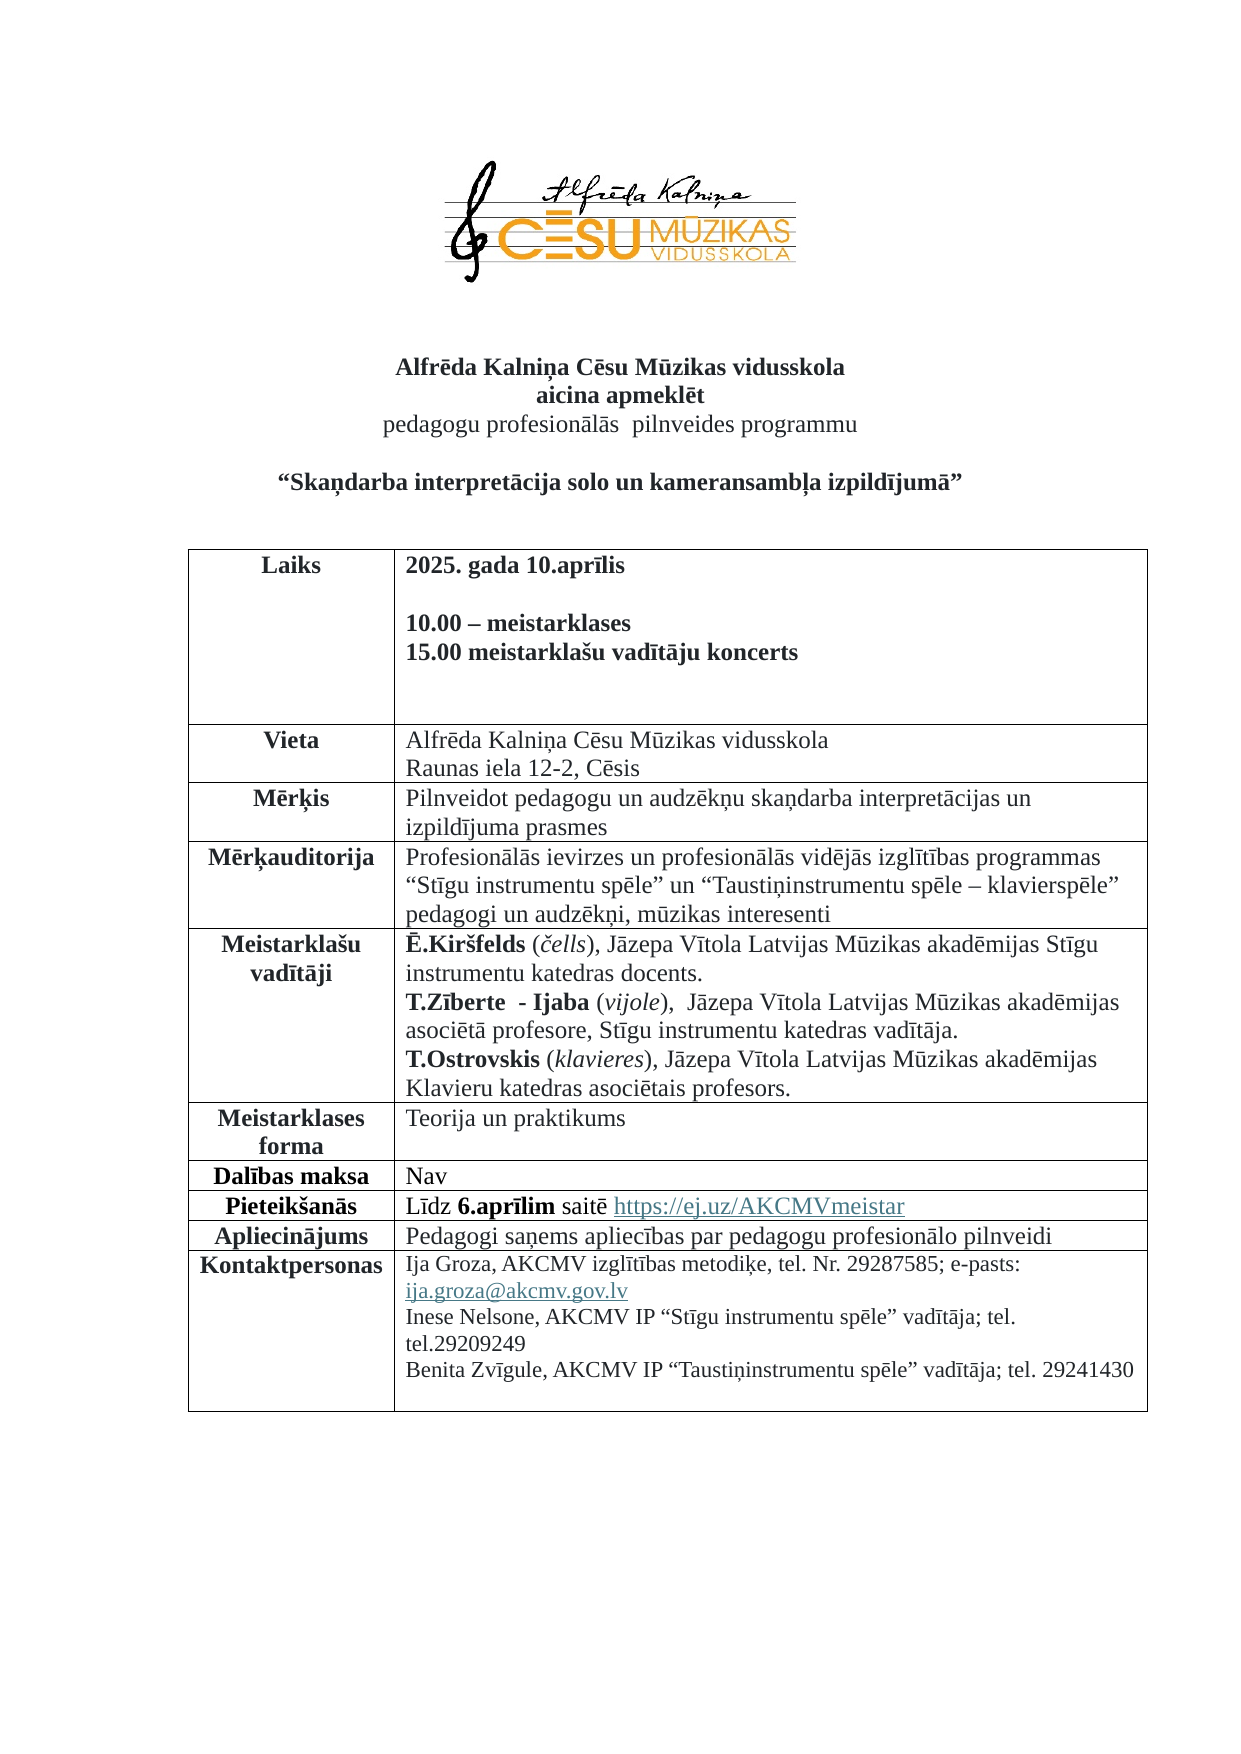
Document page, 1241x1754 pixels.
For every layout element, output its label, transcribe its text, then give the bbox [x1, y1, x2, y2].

table_cell Ija Groza, AKCMV izglītības metodiķe, tel. Nr. 29287585; e-pasts: ija.groza@akcmv.gov.lv Inese Nelsone, AKCMV IP “Stīgu instrumentu spēle” vadītāja; tel. tel.29209249 Benita Zvīgule, AKCMV IP “Taustiņinstrumentu spēle” vadītāja; tel. 29241430 [395, 1251, 1147, 1411]
table_cell Mērķauditorija [189, 842, 394, 928]
table_cell Nav [395, 1161, 1147, 1190]
text Alfrēda Kalniņa Cēsu Mūzikas vidusskola [187, 352, 1053, 381]
table_cell Kontaktpersonas [189, 1251, 394, 1411]
table_cell Ē.Kiršfelds (čells), Jāzepa Vītola Latvijas Mūzikas akadēmijas Stīgu instrumentu katedras docents. T.Zīberte - Ijaba (vijole), Jāzepa Vītola Latvijas Mūzikas akadēmijas asociētā profesore, Stīgu instrumentu katedras vadītāja. T.Ostrovskis (klavieres), Jāzepa Vītola Latvijas Mūzikas akadēmijas Klavieru katedras asociētais profesors. [395, 929, 1147, 1102]
table_cell Pilnveidot pedagogu un audzēkņu skaņdarba interpretācijas un izpildījuma prasmes [395, 783, 1147, 841]
text aicina apmeklēt [187, 381, 1053, 409]
table_cell Pedagogi saņems apliecības par pedagogu profesionālo pilnveidi [395, 1221, 1147, 1249]
table_cell Teorija un praktikums [395, 1103, 1147, 1160]
table_cell Mērķis [189, 783, 394, 841]
table_cell Meistarklašu vadītāji [189, 929, 394, 1102]
text “Skaņdarba interpretācija solo un kameransambļa izpildījumā” [187, 467, 1053, 496]
table_cell Vieta [189, 725, 394, 782]
text pedagogu profesionālās pilnveides programmu [187, 409, 1053, 438]
table_header Laiks [189, 550, 394, 724]
table_cell Profesionālās ievirzes un profesionālās vidējās izglītības programmas “Stīgu instrumentu spēle” un “Taustiņinstrumentu spēle – klavierspēle” pedagogi un audzēkņi, mūzikas interesenti [395, 842, 1147, 928]
picture [431, 150, 809, 300]
table_cell Līdz 6.aprīlim saitē https://ej.uz/AKCMVmeistar [395, 1191, 1147, 1220]
table_header 2025. gada 10.aprīlis 10.00 – meistarklases 15.00 meistarklašu vadītāju koncerts [395, 550, 1147, 724]
table_cell Alfrēda Kalniņa Cēsu Mūzikas vidusskola Raunas iela 12-2, Cēsis [395, 725, 1147, 782]
